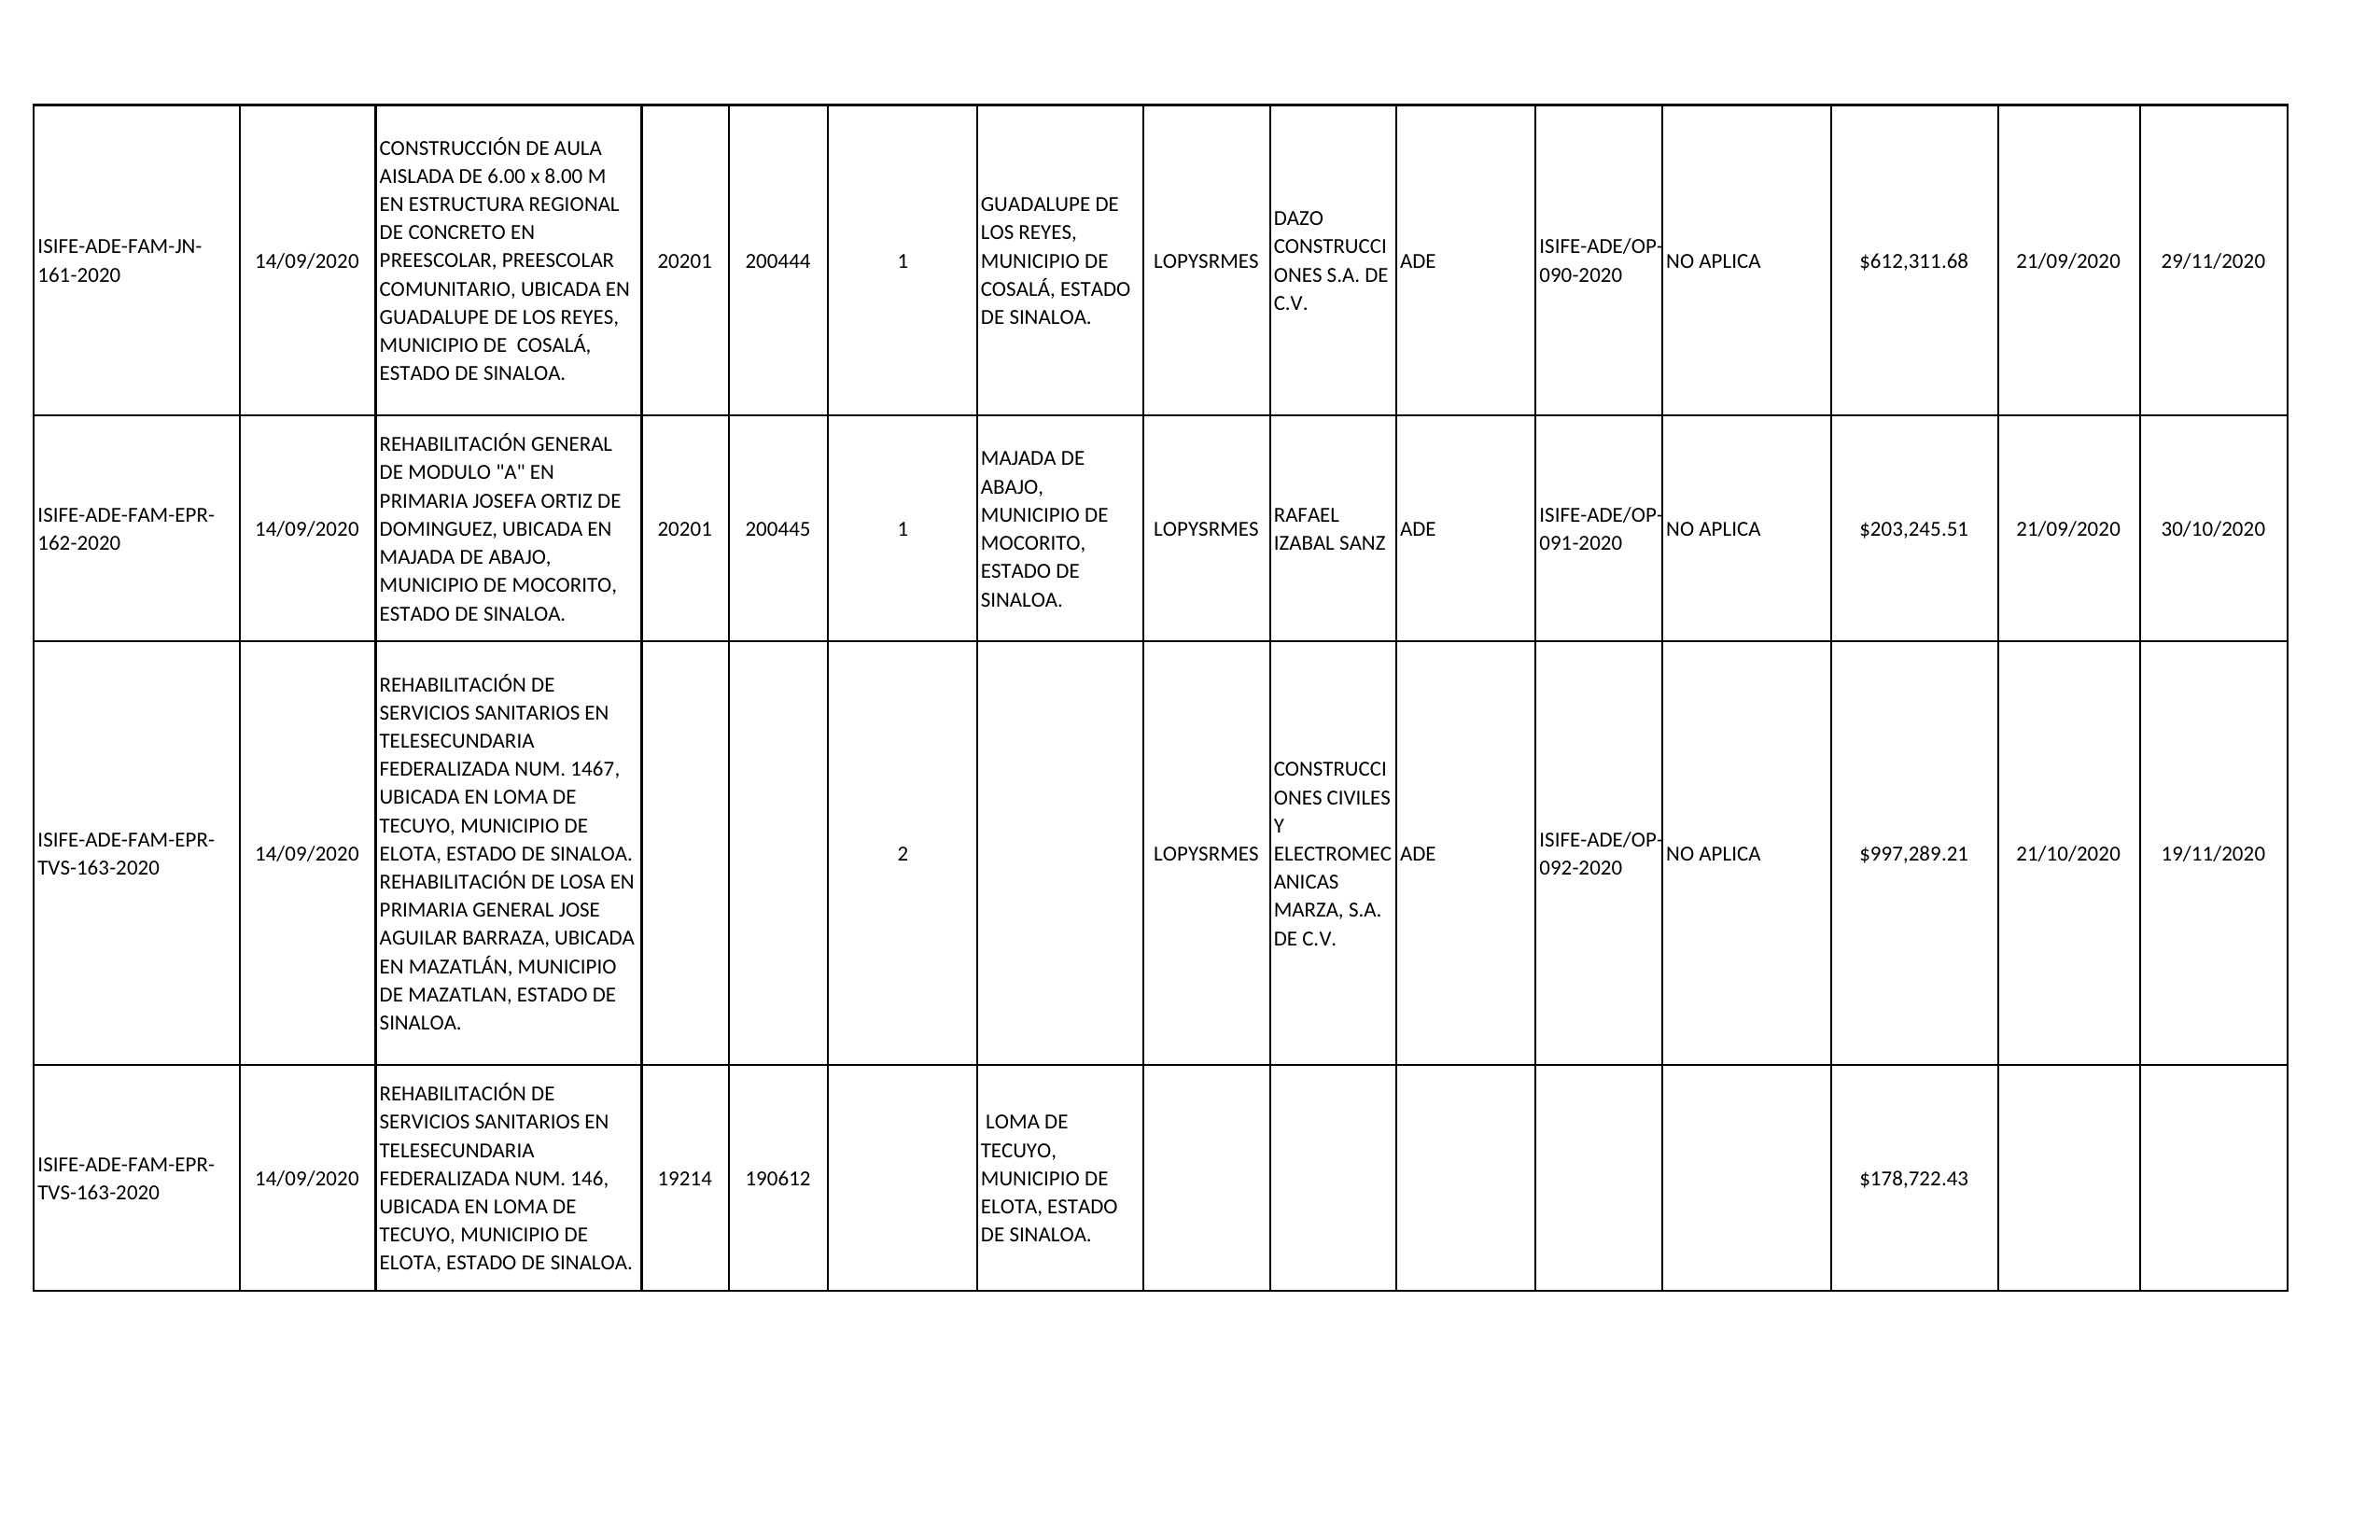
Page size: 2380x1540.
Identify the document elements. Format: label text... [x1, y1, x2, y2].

table_header $612,311.68 [1832, 106, 1997, 414]
table_cell [1271, 1066, 1395, 1290]
table_header 20201 [643, 106, 728, 414]
table_cell [1536, 1066, 1661, 1290]
table_header DAZO CONSTRUCCI ONES S.A. DE C.V. [1271, 106, 1395, 414]
table_cell 19/11/2020 [2141, 642, 2287, 1064]
table_cell 21/09/2020 [1999, 416, 2139, 640]
table_cell $178,722.43 [1832, 1066, 1997, 1290]
table_cell [730, 642, 827, 1064]
table_cell ISIFE-ADE-FAM-EPR- TVS-163-2020 [35, 642, 239, 1064]
table_header 1 [829, 106, 976, 414]
table_header LOPYSRMES [1144, 106, 1269, 414]
table_cell [1663, 1066, 1830, 1290]
table_header ISIFE-ADE/OP- 090-2020 [1536, 106, 1661, 414]
table_cell [2141, 1066, 2287, 1290]
table_cell CONSTRUCCI ONES CIVILES Y ELECTROMEC ANICAS MARZA, S.A. DE C.V. [1271, 642, 1395, 1064]
table_cell LOPYSRMES [1144, 642, 1269, 1064]
table_cell 14/09/2020 [241, 416, 374, 640]
table_cell REHABILITACIÓN DE SERVICIOS SANITARIOS EN TELESECUNDARIA FEDERALIZADA NUM. 146, UBICADA EN LOMA DE TECUYO, MUNICIPIO DE ELOTA, ESTADO DE SINALOA. [377, 1066, 640, 1290]
table_cell 30/10/2020 [2141, 416, 2287, 640]
table_cell [829, 1066, 976, 1290]
table_cell 20201 [643, 416, 728, 640]
table_cell REHABILITACIÓN DE SERVICIOS SANITARIOS EN TELESECUNDARIA FEDERALIZADA NUM. 1467, UBICADA EN LOMA DE TECUYO, MUNICIPIO DE ELOTA, ESTADO DE SINALOA. REHABILITACIÓN DE LOSA EN PRIMARIA GENERAL JOSE AGUILAR BARRAZA, UBICADA EN MAZATLÁN, MUNICIPIO DE MAZATLAN, ESTADO DE SINALOA. [377, 642, 640, 1064]
table_cell 1 [829, 416, 976, 640]
table_cell $997,289.21 [1832, 642, 1997, 1064]
table_cell 200445 [730, 416, 827, 640]
table_cell ISIFE-ADE-FAM-EPR- TVS-163-2020 [35, 1066, 239, 1290]
table_cell ADE [1397, 416, 1534, 640]
table_cell $203,245.51 [1832, 416, 1997, 640]
table_header GUADALUPE DE LOS REYES, MUNICIPIO DE COSALÁ, ESTADO DE SINALOA. [978, 106, 1142, 414]
table_header CONSTRUCCIÓN DE AULA AISLADA DE 6.00 x 8.00 M EN ESTRUCTURA REGIONAL DE CONCRETO EN PREESCOLAR, PREESCOLAR COMUNITARIO, UBICADA EN GUADALUPE DE LOS REYES, MUNICIPIO DE COSALÁ, ESTADO DE SINALOA. [377, 106, 640, 414]
table_cell LOMA DE TECUYO, MUNICIPIO DE ELOTA, ESTADO DE SINALOA. [978, 1066, 1142, 1290]
table_cell NO APLICA [1663, 642, 1830, 1064]
table_header 21/09/2020 [1999, 106, 2139, 414]
table_cell [1397, 1066, 1534, 1290]
table_cell 2 [829, 642, 976, 1064]
table_cell 19214 [643, 1066, 728, 1290]
table_cell 14/09/2020 [241, 642, 374, 1064]
table_cell MAJADA DE ABAJO, MUNICIPIO DE MOCORITO, ESTADO DE SINALOA. [978, 416, 1142, 640]
table_header ADE [1397, 106, 1534, 414]
table_cell 190612 [730, 1066, 827, 1290]
table_cell [1999, 1066, 2139, 1290]
table_cell LOPYSRMES [1144, 416, 1269, 640]
table_cell 21/10/2020 [1999, 642, 2139, 1064]
table_cell [978, 642, 1142, 1064]
table_header 200444 [730, 106, 827, 414]
table_cell ISIFE-ADE-FAM-EPR- 162-2020 [35, 416, 239, 640]
table_cell REHABILITACIÓN GENERAL DE MODULO "A" EN PRIMARIA JOSEFA ORTIZ DE DOMINGUEZ, UBICADA EN MAJADA DE ABAJO, MUNICIPIO DE MOCORITO, ESTADO DE SINALOA. [377, 416, 640, 640]
table_cell ISIFE-ADE/OP- 091-2020 [1536, 416, 1661, 640]
table_cell 14/09/2020 [241, 1066, 374, 1290]
table_header 29/11/2020 [2141, 106, 2287, 414]
table_header 14/09/2020 [241, 106, 374, 414]
table_cell [643, 642, 728, 1064]
table_header NO APLICA [1663, 106, 1830, 414]
table_cell [1144, 1066, 1269, 1290]
table_cell RAFAEL IZABAL SANZ [1271, 416, 1395, 640]
table_header ISIFE-ADE-FAM-JN- 161-2020 [35, 106, 239, 414]
table_cell ADE [1397, 642, 1534, 1064]
table_cell NO APLICA [1663, 416, 1830, 640]
table_cell ISIFE-ADE/OP- 092-2020 [1536, 642, 1661, 1064]
